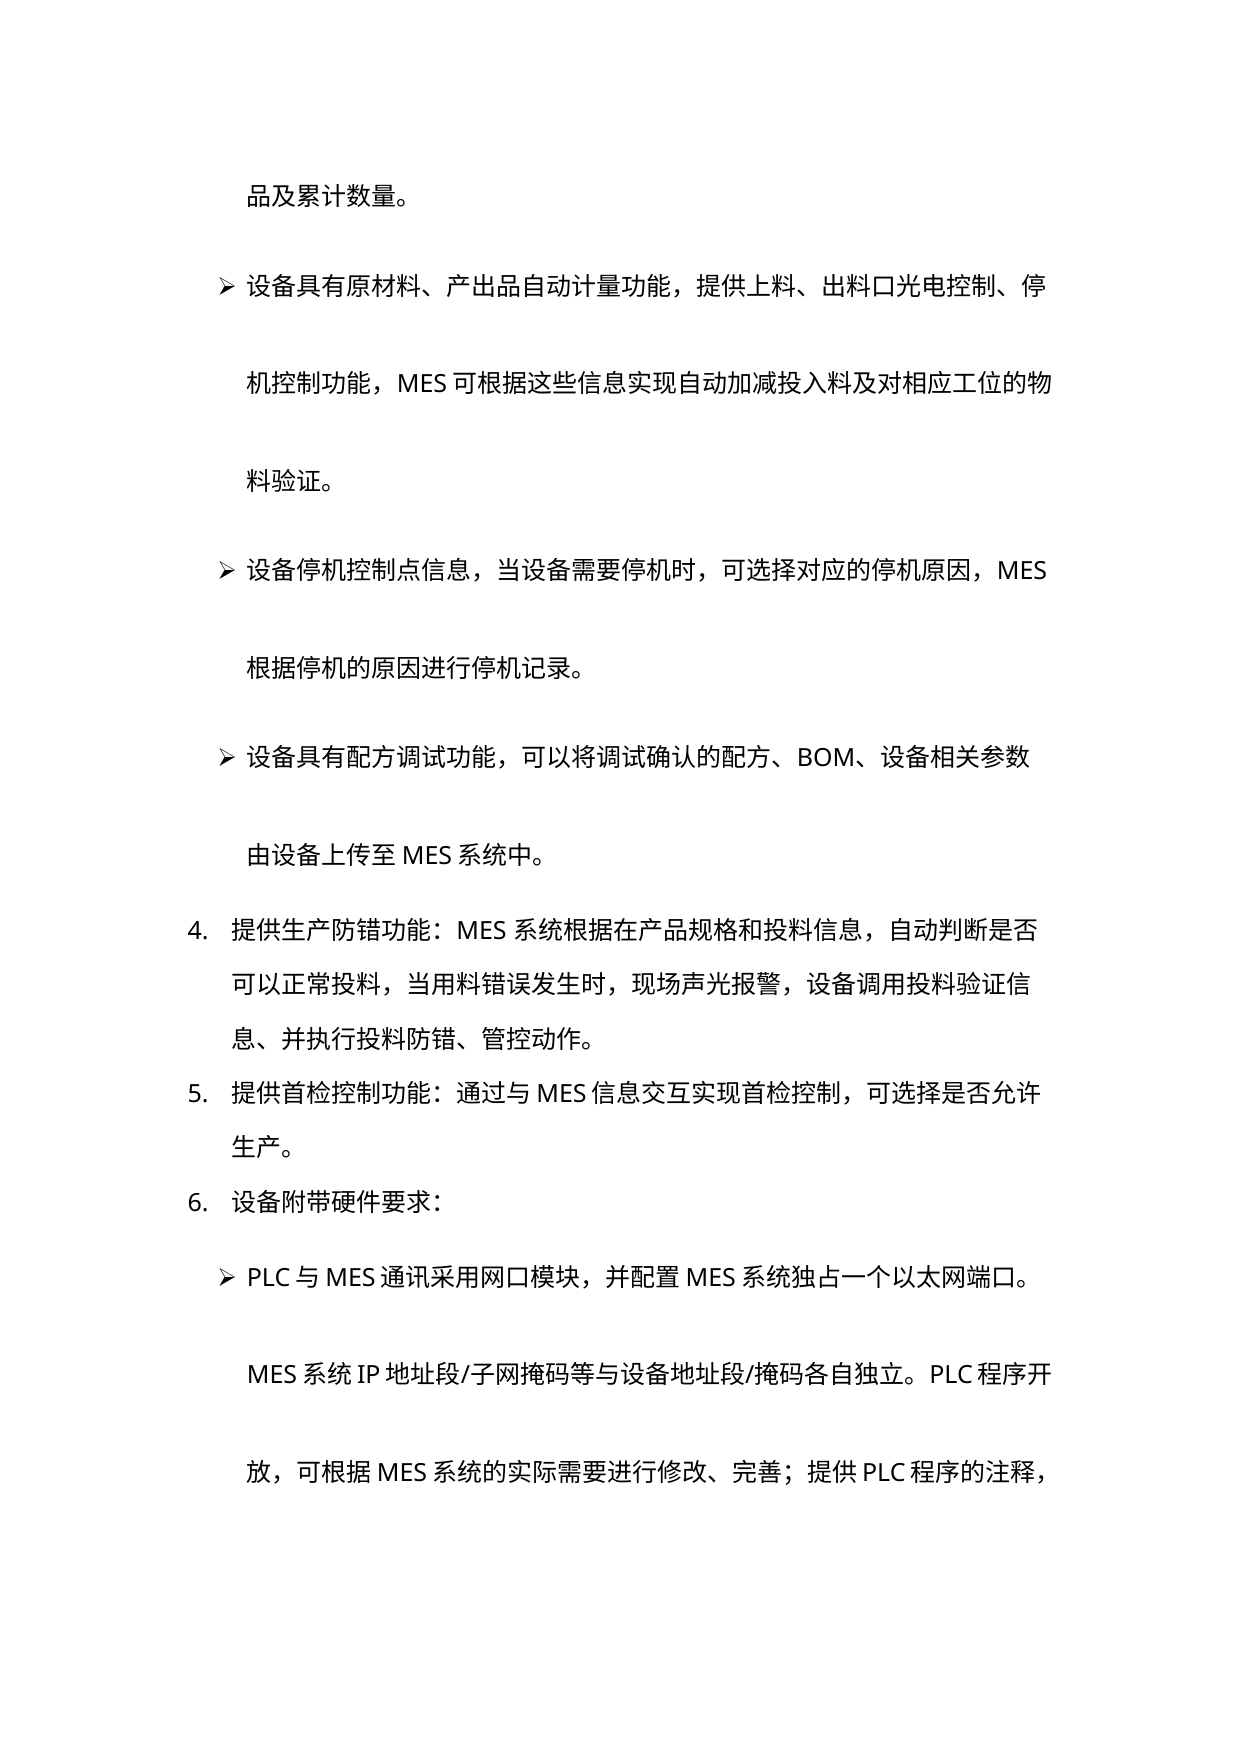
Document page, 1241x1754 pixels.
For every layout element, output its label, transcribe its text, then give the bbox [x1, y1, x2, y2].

list 设备停机控制点信息，当设备需要停机时，可选择对应的停机原因，MES根据停机的原因进行停机记录。 [217, 536, 1053, 699]
list 提供首检控制功能：通过与MES信息交互实现首检控制，可选择是否允许生产。 [187, 1073, 1053, 1164]
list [217, 1243, 1053, 1503]
list 设备具有配方调试功能，可以将调试确认的配方、BOM、设备相关参数由设备上传至MES系统中。 [217, 723, 1053, 886]
list 设备具有原材料、产出品自动计量功能，提供上料、出料口光电控制、停机控制功能，MES可根据这些信息实现自动加减投入料及对相应工位的物料验证。 [217, 252, 1053, 512]
list 设备附带硬件要求： [187, 1182, 1053, 1218]
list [217, 162, 1053, 227]
list 提供生产防错功能：MES 系统根据在产品规格和投料信息，自动判断是否可以正常投料，当用料错误发生时，现场声光报警，设备调用投料验证信息、并执行投料防错、管控动作。 [187, 910, 1053, 1055]
